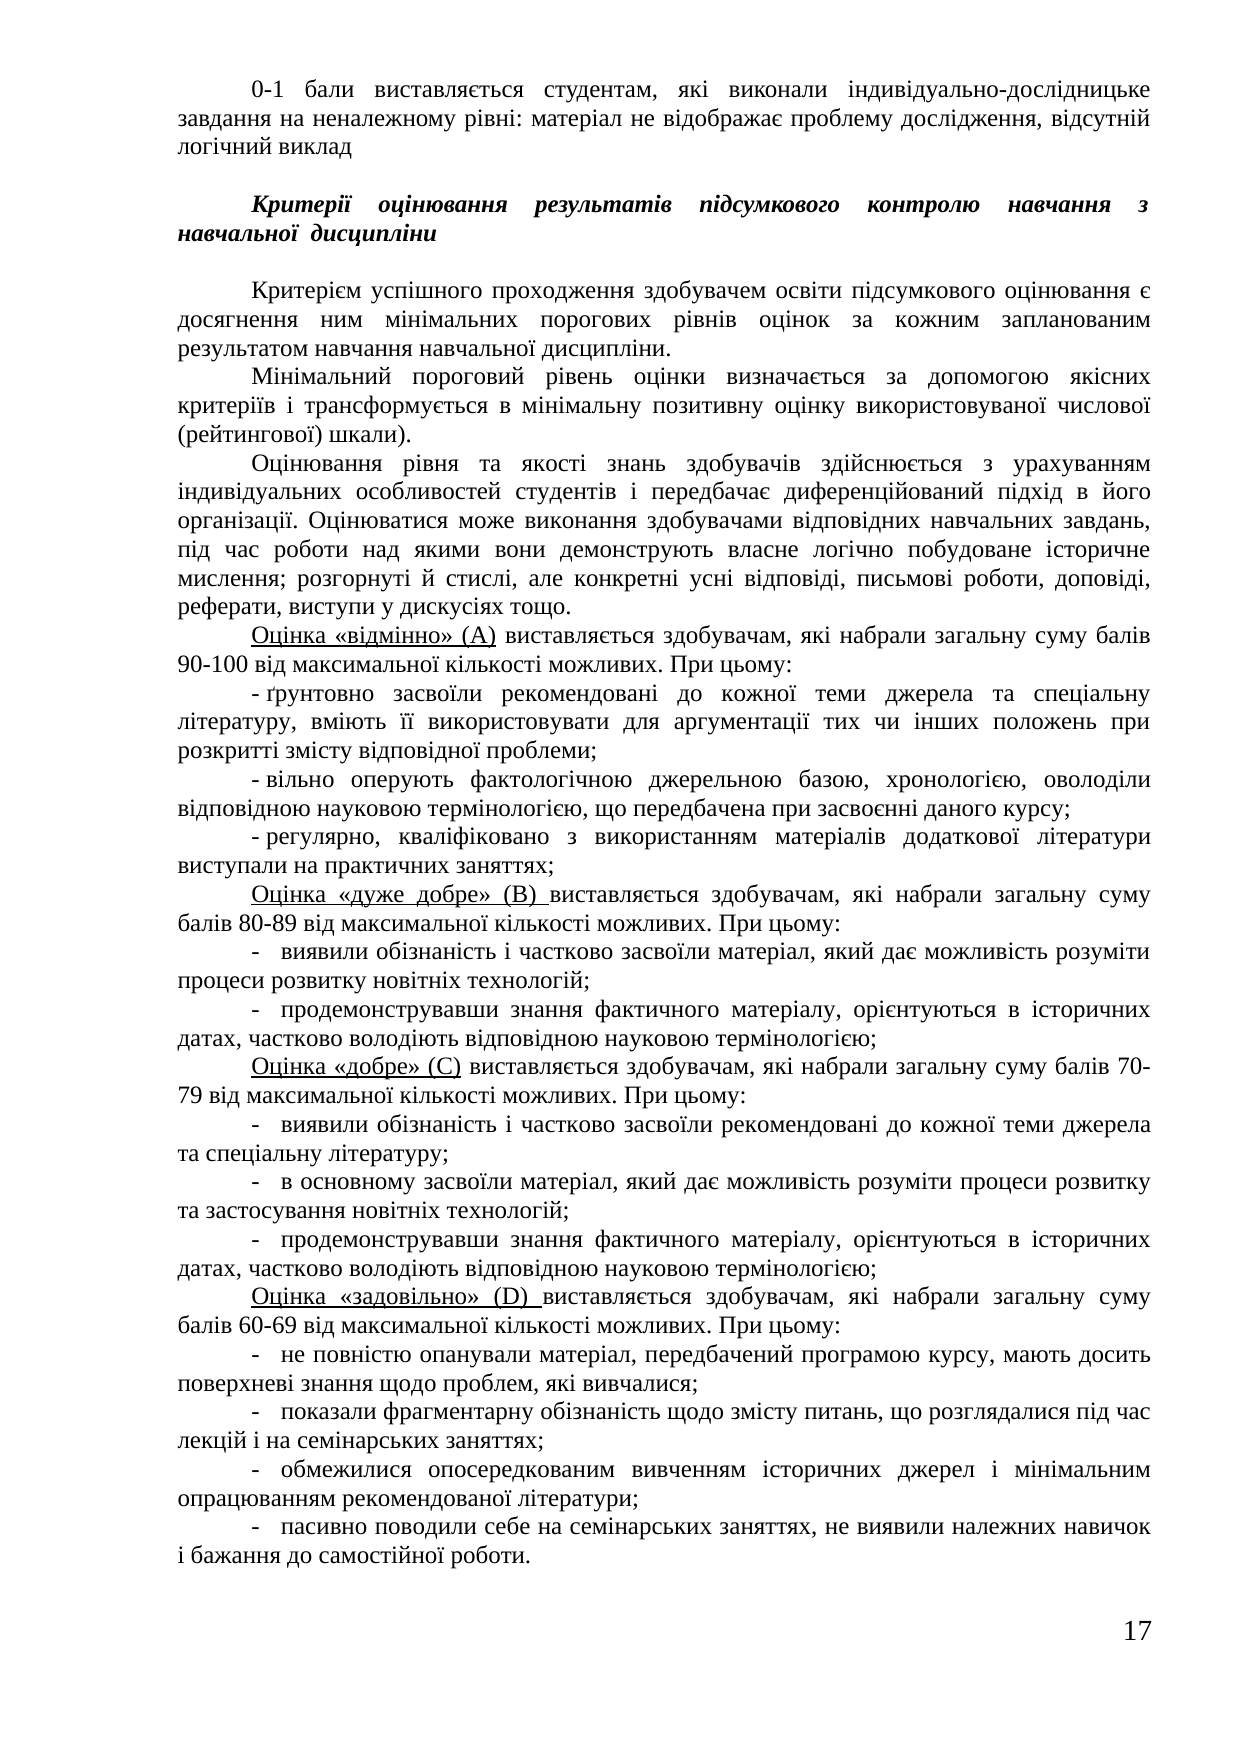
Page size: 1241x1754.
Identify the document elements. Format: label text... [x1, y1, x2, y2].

list показали фрагментарну обізнаність щодо змісту питань, що розглядалися під час лекцій і на семінарських заняттях; [177, 1396, 1152, 1454]
text 0-1 бали виставляється студентам, які виконали індивідуально-дослідницьке завдання на неналежному рівні: матеріал не відображає проблему дослідження, відсутній логічний виклад [177, 74, 1152, 160]
list пасивно поводили себе на семінарських заняттях, не виявили належних навичок і бажання до самостійної роботи. [177, 1511, 1152, 1569]
list продемонструвавши знання фактичного матеріалу, орієнтуються в історичних датах, частково володіють відповідною науковою термінологією; [177, 1224, 1152, 1281]
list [177, 1454, 1152, 1511]
text Мінімальний пороговий рівень оцінки визначається за допомогою якісних критеріїв і трансформується в мінімальну позитивну оцінку використовуваної числової (рейтингової) шкали). [177, 361, 1152, 448]
text Критерієм успішного проходження здобувачем освіти підсумкового оцінювання є досягнення ним мінімальних порогових рівнів оцінок за кожним запланованим результатом навчання навчальної дисципліни. [177, 275, 1152, 361]
list виявили обізнаність і частково засвоїли рекомендовані до кожної теми джерела та спеціальну літературу; [177, 1109, 1152, 1166]
list ґрунтовно засвоїли рекомендовані до кожної теми джерела та спеціальну літературу, вміють її використовувати для аргументації тих чи інших положень при розкритті змісту відповідної проблеми; [177, 678, 1152, 764]
list виявили обізнаність і частково засвоїли матеріал, який дає можливість розуміти процеси розвитку новітніх технологій; [177, 936, 1152, 994]
text Оцінка «задовільно» (D) виставляється здобувачам, які набрали загальну суму балів 60-69 від максимальної кількості можливих. При цьому: [177, 1281, 1152, 1339]
text Оцінка «добре» (С) виставляється здобувачам, які набрали загальну суму балів 70-79 від максимальної кількості можливих. При цьому: [177, 1051, 1152, 1109]
text Критерії оцінювання результатів підсумкового контролю навчання з навчальної дисципліни [177, 189, 1152, 246]
list вільно оперують фактологічною джерельною базою, хронологією, оволоділи відповідною науковою термінологією, що передбачена при засвоєнні даного курсу; [177, 764, 1152, 821]
list не повністю опанували матеріал, передбачений програмою курсу, мають досить поверхневі знання щодо проблем, які вивчалися; [177, 1339, 1152, 1396]
list в основному засвоїли матеріал, який дає можливість розуміти процеси розвитку та застосування новітніх технологій; [177, 1166, 1152, 1224]
text Оцінювання рівня та якості знань здобувачів здійснюється з урахуванням індивідуальних особливостей студентів і передбачає диференційований підхід в його організації. Оцінюватися може виконання здобувачами відповідних навчальних завдань, під час роботи над якими вони демонструють власне логічно побудоване історичне мислення; розгорнуті й стислі, але конкретні усні відповіді, письмові роботи, доповіді, реферати, виступи у дискусіях тощо. [177, 448, 1152, 620]
list регулярно, кваліфіковано з використанням матеріалів додаткової літератури виступали на практичних заняттях; [177, 821, 1152, 879]
text Оцінка «відмінно» (A) виставляється здобувачам, які набрали загальну суму балів 90-100 від максимальної кількості можливих. При цьому: [177, 620, 1152, 678]
list продемонструвавши знання фактичного матеріалу, орієнтуються в історичних датах, частково володіють відповідною науковою термінологією; [177, 994, 1152, 1051]
text Оцінка «дуже добре» (В) виставляється здобувачам, які набрали загальну суму балів 80-89 від максимальної кількості можливих. При цьому: [177, 879, 1152, 936]
